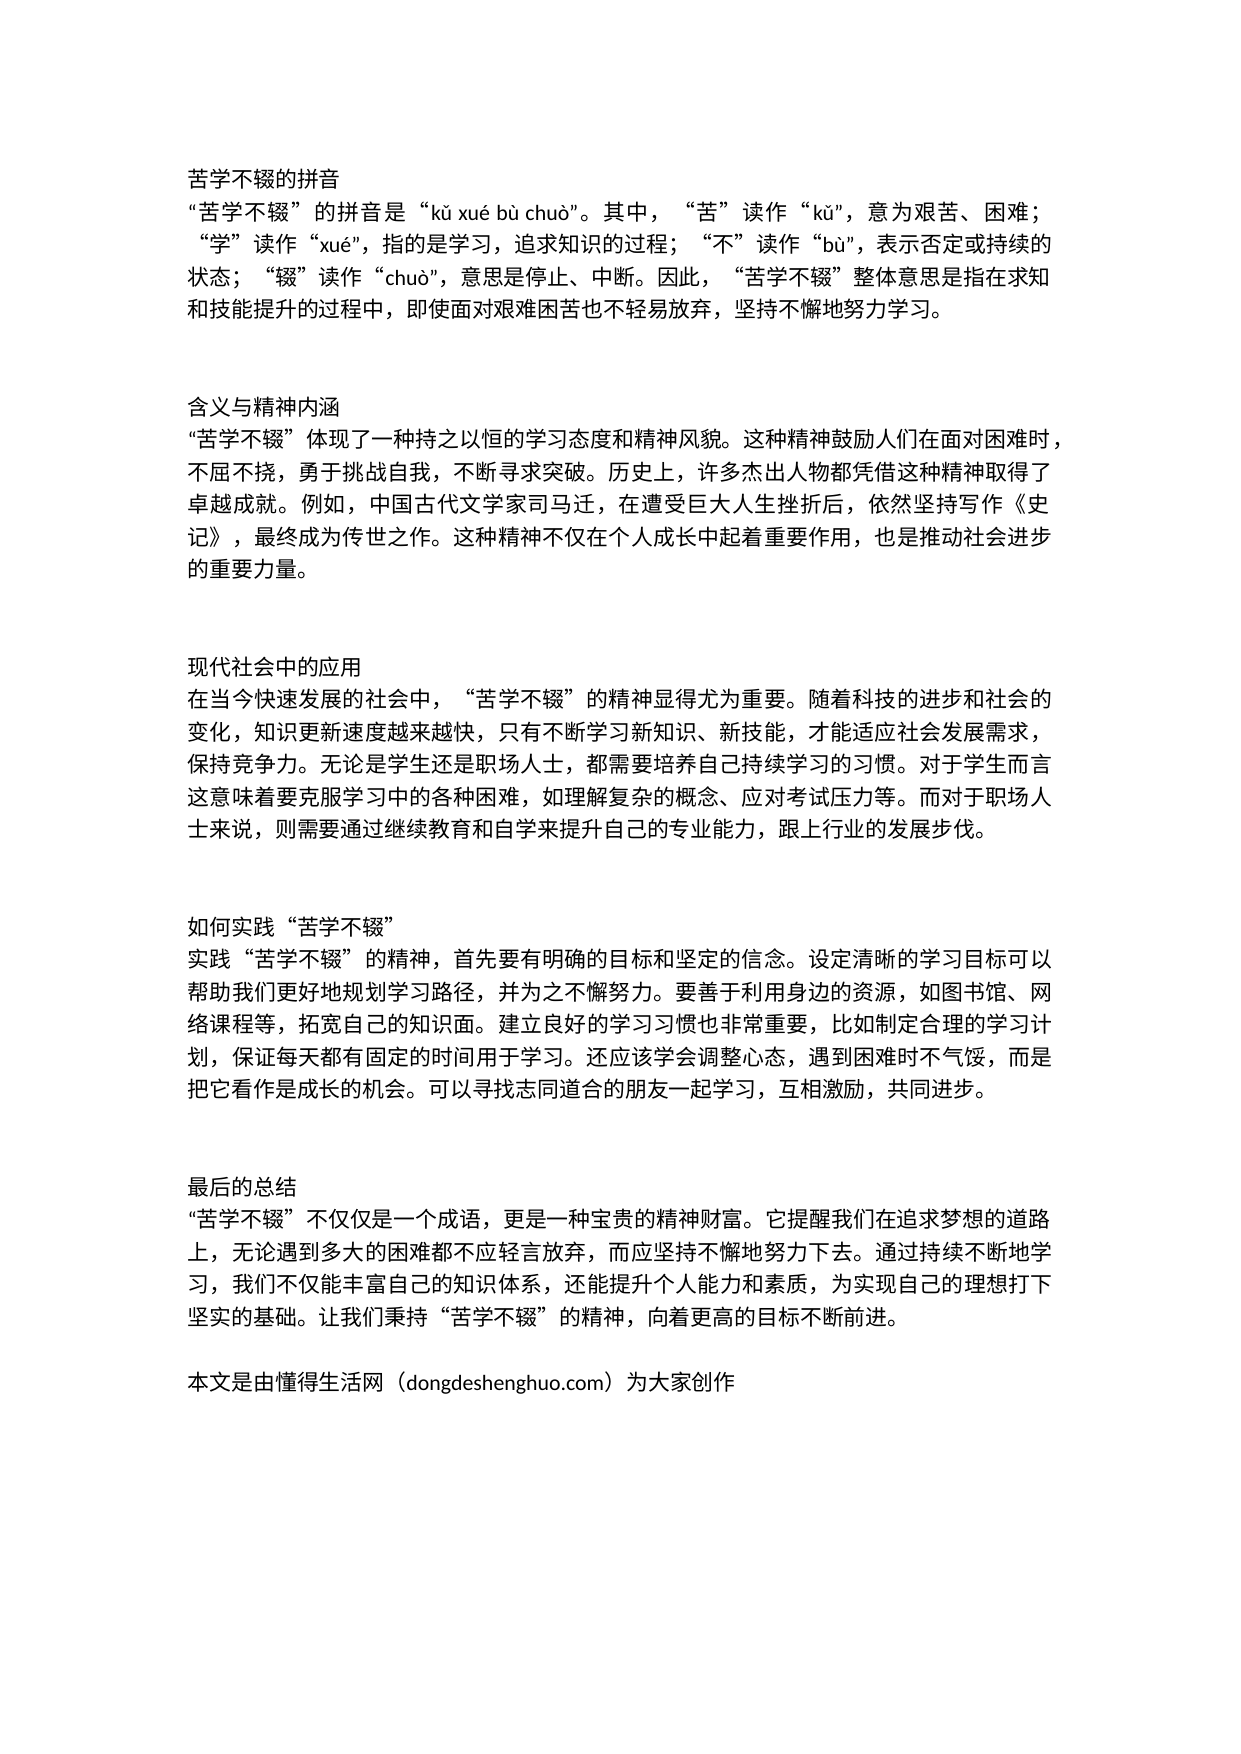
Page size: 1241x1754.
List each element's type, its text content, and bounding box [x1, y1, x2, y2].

text 实践“苦学不辍”的精神，首先要有明确的目标和坚定的信念。设定清晰的学习目标可以帮助我们更好地规划学习路径，并为之不懈努力。要善于利用身边的资源，如图书馆、网络课程等，拓宽自己的知识面。建立良好的学习习惯也非常重要，比如制定合理的学习计划，保证每天都有固定的时间用于学习。还应该学会调整心态，遇到困难时不气馁，而是把它看作是成长的机会。可以寻找志同道合的朋友一起学习，互相激励，共同进步。 [187, 942, 1053, 1104]
text 如何实践“苦学不辍” [187, 909, 1053, 942]
text 苦学不辍的拼音 [187, 162, 1053, 194]
text 在当今快速发展的社会中，“苦学不辍”的精神显得尤为重要。随着科技的进步和社会的变化，知识更新速度越来越快，只有不断学习新知识、新技能，才能适应社会发展需求，保持竞争力。无论是学生还是职场人士，都需要培养自己持续学习的习惯。对于学生而言，这意味着要克服学习中的各种困难，如理解复杂的概念、应对考试压力等。而对于职场人士来说，则需要通过继续教育和自学来提升自己的专业能力，跟上行业的发展步伐。 [187, 682, 1053, 844]
text “苦学不辍”体现了一种持之以恒的学习态度和精神风貌。这种精神鼓励人们在面对困难时，不屈不挠，勇于挑战自我，不断寻求突破。历史上，许多杰出人物都凭借这种精神取得了卓越成就。例如，中国古代文学家司马迁，在遭受巨大人生挫折后，依然坚持写作《史记》，最终成为传世之作。这种精神不仅在个人成长中起着重要作用，也是推动社会进步的重要力量。 [187, 422, 1053, 584]
text “苦学不辍”不仅仅是一个成语，更是一种宝贵的精神财富。它提醒我们在追求梦想的道路上，无论遇到多大的困难都不应轻言放弃，而应坚持不懈地努力下去。通过持续不断地学习，我们不仅能丰富自己的知识体系，还能提升个人能力和素质，为实现自己的理想打下坚实的基础。让我们秉持“苦学不辍”的精神，向着更高的目标不断前进。 [187, 1202, 1053, 1332]
text 本文是由懂得生活网（dongdeshenghuo.com）为大家创作 [187, 1364, 1053, 1397]
text 含义与精神内涵 [187, 389, 1053, 422]
text “苦学不辍”的拼音是“kǔ xué bù chuò”。其中，“苦”读作“kǔ”，意为艰苦、困难；“学”读作“xué”，指的是学习，追求知识的过程；“不”读作“bù”，表示否定或持续的状态；“辍”读作“chuò”，意思是停止、中断。因此，“苦学不辍”整体意思是指在求知和技能提升的过程中，即使面对艰难困苦也不轻易放弃，坚持不懈地努力学习。 [187, 194, 1053, 324]
text 现代社会中的应用 [187, 649, 1053, 682]
text 最后的总结 [187, 1169, 1053, 1202]
